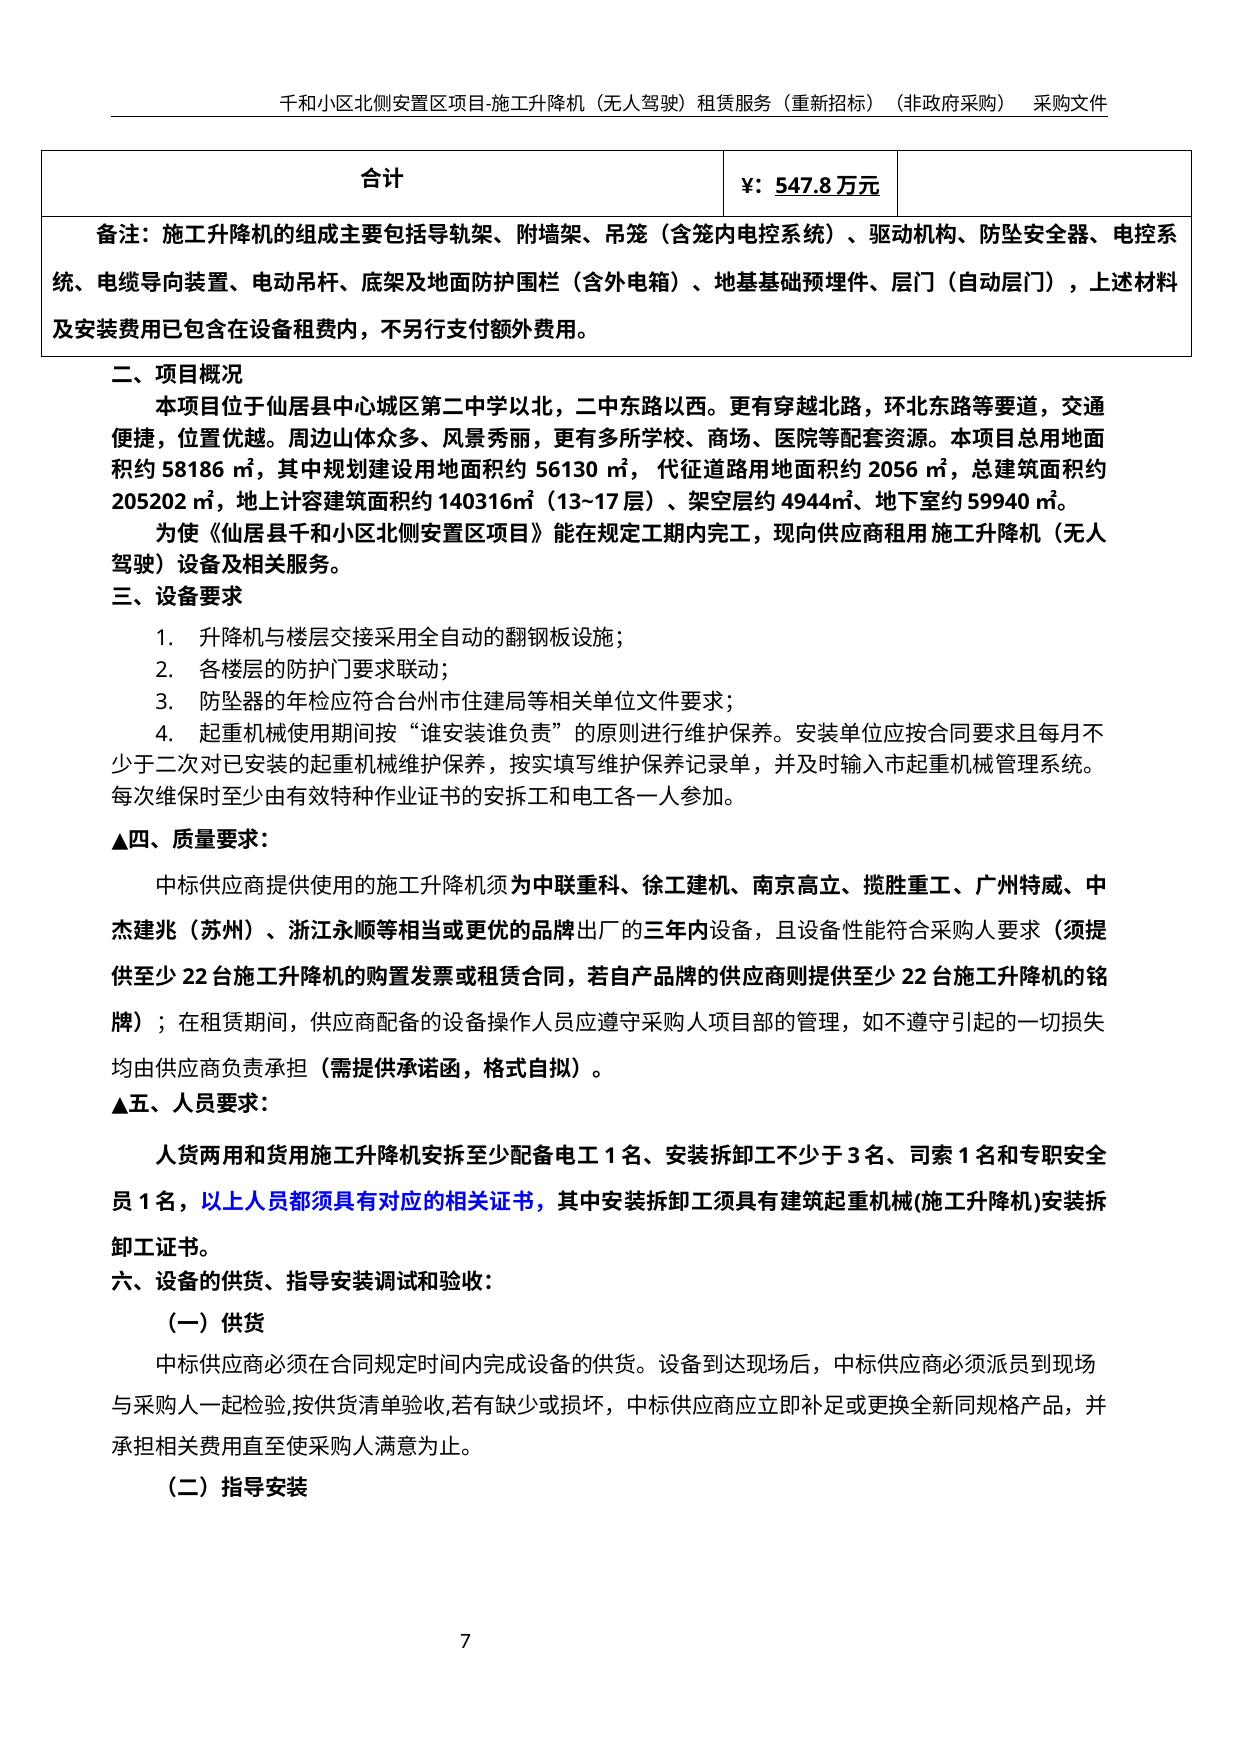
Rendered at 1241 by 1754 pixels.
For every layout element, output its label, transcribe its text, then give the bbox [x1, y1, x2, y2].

list 升降机与楼层交接采用全自动的翻钢板设施； [111, 620, 1108, 652]
text 人货两用和货用施工升降机安拆至少配备电工1名、安装拆卸工不少于3名、司索1名和专职安全员1名，以上人员都须具有对应的相关证书，其中安装拆卸工须具有建筑起重机械(施工升降机)安装拆卸工证书。 [111, 1127, 1108, 1264]
list 起重机械使用期间按“谁安装谁负责”的原则进行维护保养。安装单位应按合同要求且每月不少于二次对已安装的起重机械维护保养，按实填写维护保养记录单，并及时输入市起重机械管理系统。每次维保时至少由有效特种作业证书的安拆工和电工各一人参加。 [111, 716, 1108, 811]
list ▲五、人员要求： [111, 1086, 1108, 1117]
table_cell [898, 151, 1191, 216]
table_cell ¥：547.8万元 [724, 151, 897, 216]
list 防坠器的年检应符合台州市住建局等相关单位文件要求； [111, 684, 1108, 716]
text 为使《仙居县千和小区北侧安置区项目》能在规定工期内完工，现向供应商租用施工升降机（无人驾驶）设备及相关服务。 [111, 516, 1108, 579]
list 各楼层的防护门要求联动； [111, 652, 1108, 684]
list 三、设备要求 [111, 579, 1108, 611]
table_cell 备注：施工升降机的组成主要包括导轨架、附墙架、吊笼（含笼内电控系统）、驱动机构、防坠安全器、电控系统、电缆导向装置、电动吊杆、底架及地面防护围栏（含外电箱）、地基基础预埋件、层门（自动层门），上述材料及安装费用已包含在设备租费内，不另行支付额外费用。 [42, 217, 1191, 356]
text 六、设备的供货、指导安装调试和验收： [111, 1264, 1108, 1296]
text （一）供货 [111, 1306, 1108, 1337]
text 二、项目概况 [111, 357, 1108, 389]
list 中标供应商提供使用的施工升降机须为中联重科、徐工建机、南京高立、揽胜重工、广州特威、中杰建兆（苏州）、浙江永顺等相当或更优的品牌出厂的三年内设备，且设备性能符合采购人要求（须提供至少22台施工升降机的购置发票或租赁合同，若自产品牌的供应商则提供至少22台施工升降机的铭牌）；在租赁期间，供应商配备的设备操作人员应遵守采购人项目部的管理，如不遵守引起的一切损失均由供应商负责承担（需提供承诺函，格式自拟）。 [111, 856, 1108, 1086]
text （二）指导安装 [111, 1470, 1108, 1502]
text 中标供应商必须在合同规定时间内完成设备的供货。设备到达现场后，中标供应商必须派员到现场与采购人一起检验,按供货清单验收,若有缺少或损坏，中标供应商应立即补足或更换全新同规格产品，并承担相关费用直至使采购人满意为止。 [111, 1347, 1108, 1461]
table_cell 合计 [42, 151, 723, 216]
text 本项目位于仙居县中心城区第二中学以北，二中东路以西。更有穿越北路，环北东路等要道，交通便捷，位置优越。周边山体众多、风景秀丽，更有多所学校、商场、医院等配套资源。本项目总用地面积约58186 ㎡，其中规划建设用地面积约 56130 ㎡， 代征道路用地面积约2056 ㎡，总建筑面积约205202 ㎡，地上计容建筑面积约140316㎡（13~17层）、架空层约 4944㎡、地下室约59940 ㎡。 [111, 389, 1108, 516]
text ▲四、质量要求： [111, 811, 1108, 856]
